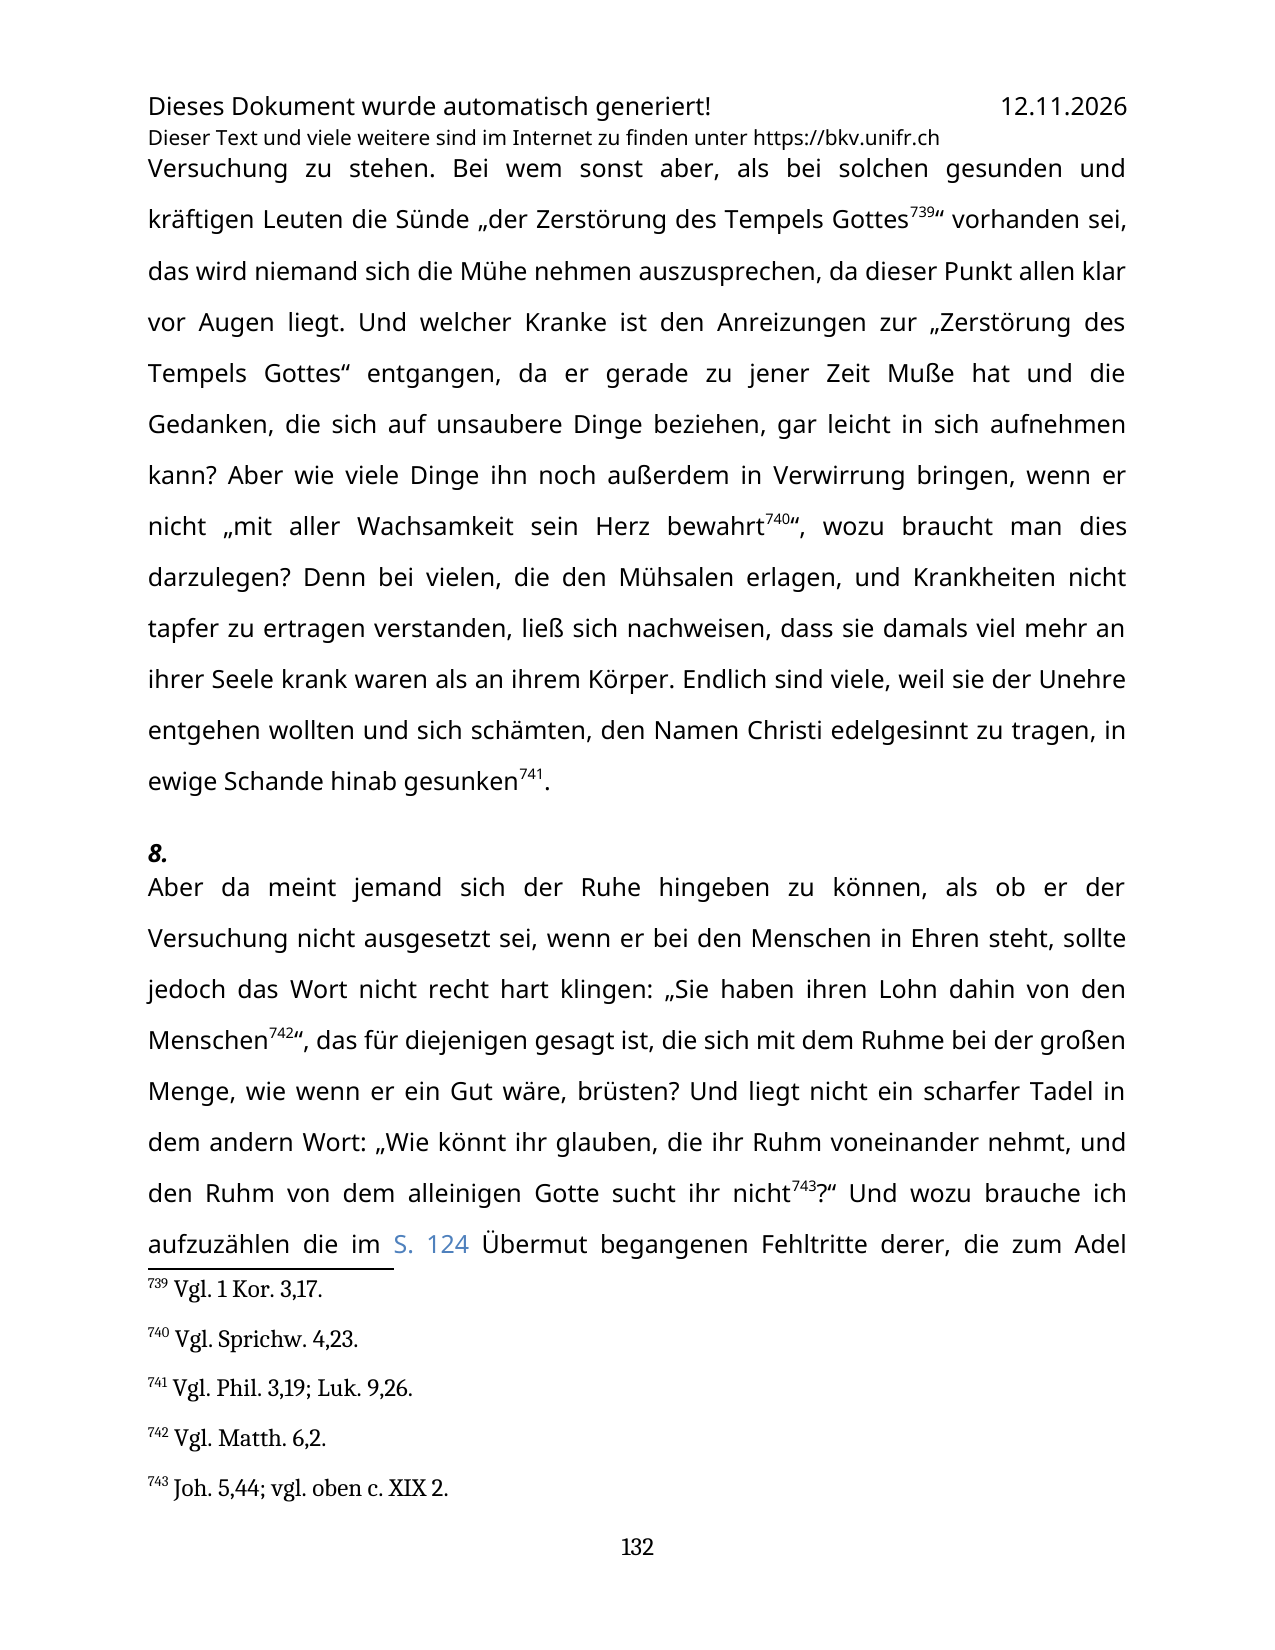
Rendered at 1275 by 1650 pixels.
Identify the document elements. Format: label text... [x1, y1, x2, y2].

text Aber wer körperlich gesund ist und sich wohl befindet, der glaubt (vielleicht) gerade mit Rücksicht auf seine Gesundheit und sein Wohlbefinden außerhalb jeder Versuchung zu stehen. Bei wem sonst aber, als bei solchen gesunden und kräftigen Leuten die Sünde „der Zerstörung des Tempels Gottes“ vorhanden sei, das wird niemand sich die Mühe nehmen auszusprechen, da dieser Punkt allen klar vor Augen liegt. Und welcher Kranke ist den Anreizungen zur „Zerstörung des Tempels Gottes“ entgangen, da er gerade zu jener Zeit Muße hat und die Gedanken, die sich auf unsaubere Dinge beziehen, gar leicht in sich aufnehmen kann? Aber wie viele Dinge ihn noch außerdem in Verwirrung bringen, wenn er nicht „mit aller Wachsamkeit sein Herz bewahrt“, wozu braucht man dies darzulegen? Denn bei vielen, die den Mühsalen erlagen, und Krankheiten nicht tapfer zu ertragen verstanden, ließ sich nachweisen, dass sie damals viel mehr an ihrer Seele krank waren als an ihrem Körper. Endlich sind viele, weil sie der Unehre entgehen wollten und sich schämten, den Namen Christi edelgesinnt zu tragen, in ewige Schande hinab gesunken. [148, 151, 1127, 798]
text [148, 869, 1127, 1261]
subtitle 8. [148, 835, 1127, 869]
